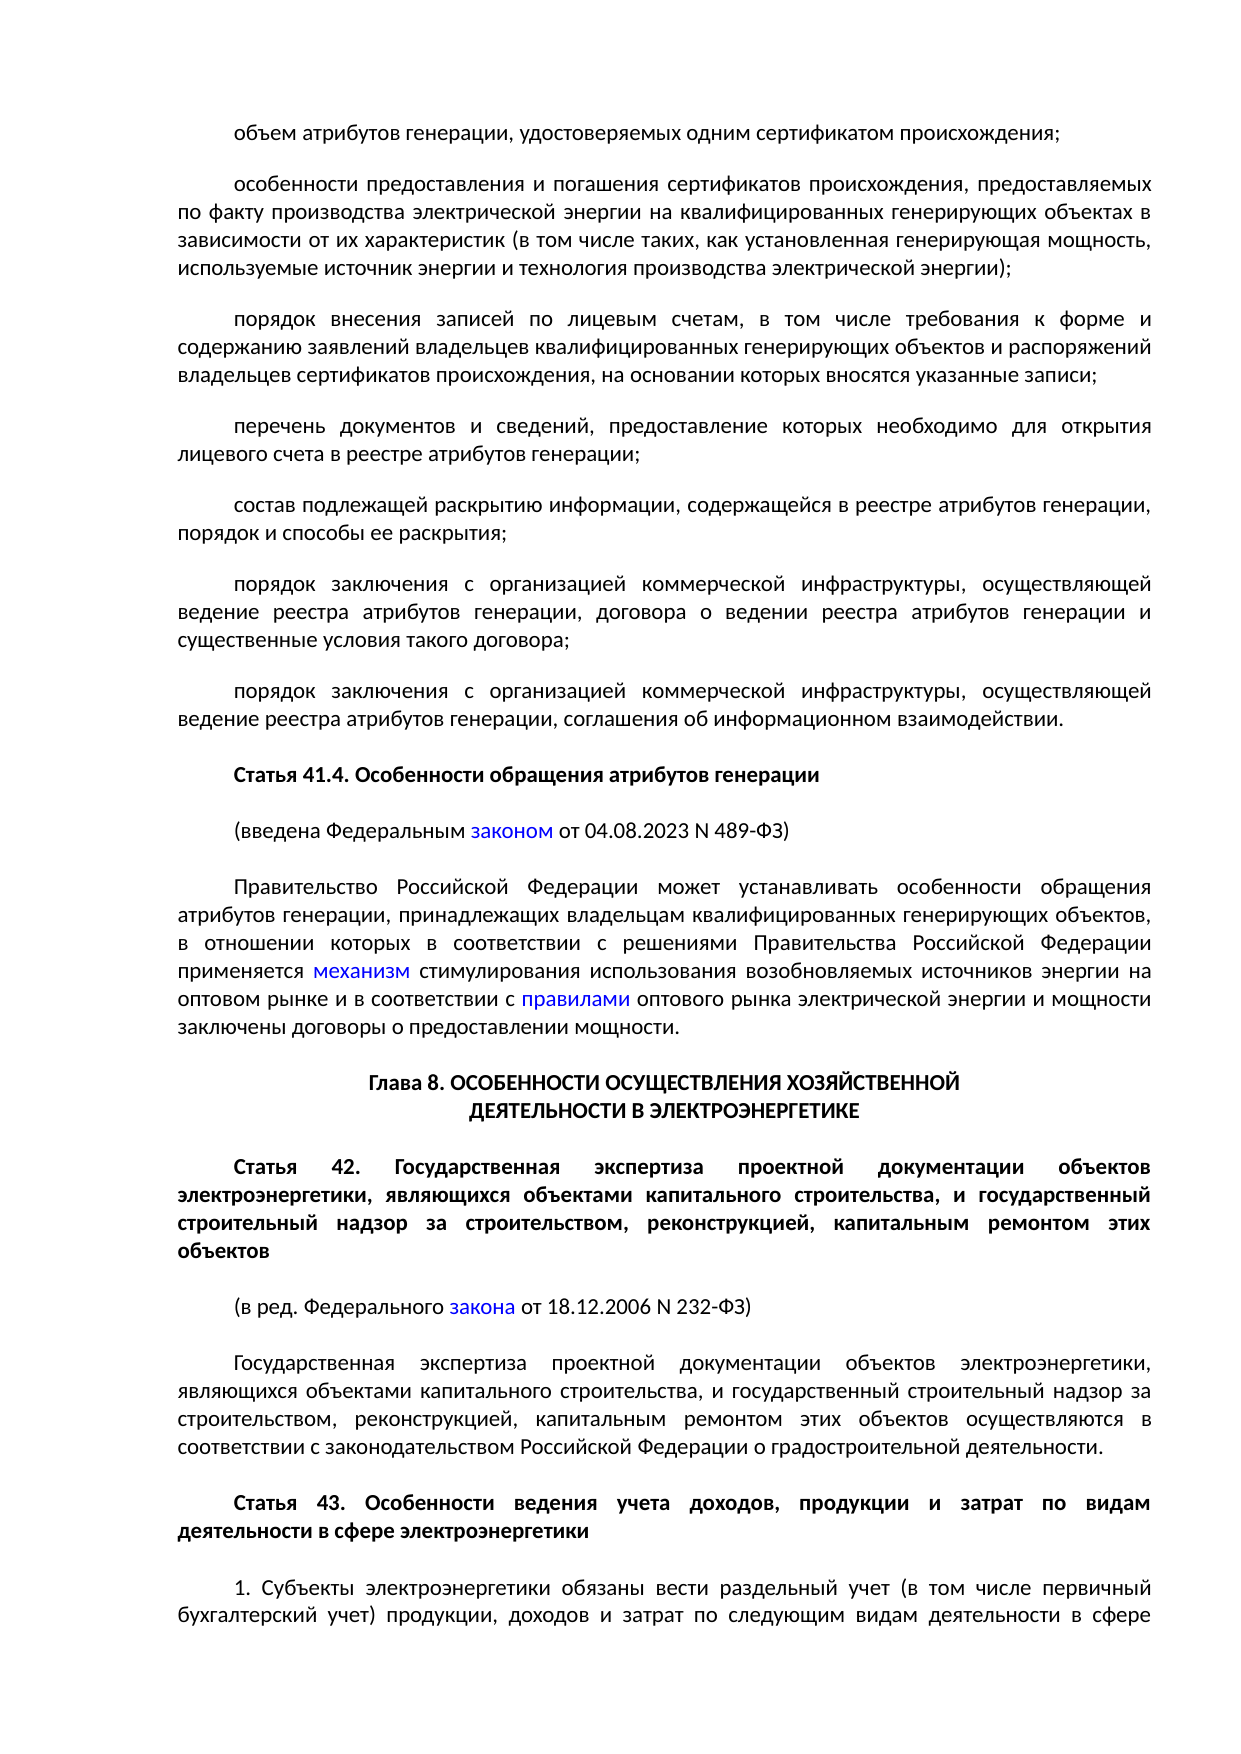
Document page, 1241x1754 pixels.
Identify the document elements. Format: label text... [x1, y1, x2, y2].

text объем атрибутов генерации, удостоверяемых одним сертификатом происхождения; [177, 118, 1152, 146]
text состав подлежащей раскрытию информации, содержащейся в реестре атрибутов генерации, порядок и способы ее раскрытия; [177, 490, 1152, 546]
text (в ред. Федерального закона от 18.12.2006 N 232-ФЗ) [177, 1292, 1152, 1320]
title Статья 42. Государственная экспертиза проектной документации объектов электроэнергетики, являющихся объектами капитального строительства, и государственный строительный надзор за строительством, реконструкцией, капитальным ремонтом этих объектов [177, 1152, 1152, 1264]
text Правительство Российской Федерации может устанавливать особенности обращения атрибутов генерации, принадлежащих владельцам квалифицированных генерирующих объектов, в отношении которых в соответствии с решениями Правительства Российской Федерации применяется механизм стимулирования использования возобновляемых источников энергии на оптовом рынке и в соответствии с правилами оптового рынка электрической энергии и мощности заключены договоры о предоставлении мощности. [177, 872, 1152, 1040]
text Государственная экспертиза проектной документации объектов электроэнергетики, являющихся объектами капитального строительства, и государственный строительный надзор за строительством, реконструкцией, капитальным ремонтом этих объектов осуществляются в соответствии с законодательством Российской Федерации о градостроительной деятельности. [177, 1348, 1152, 1461]
title ДЕЯТЕЛЬНОСТИ В ЭЛЕКТРОЭНЕРГЕТИКЕ [177, 1096, 1152, 1124]
title Статья 41.4. Особенности обращения атрибутов генерации [177, 760, 1152, 788]
text (введена Федеральным законом от 04.08.2023 N 489-ФЗ) [177, 816, 1152, 844]
text перечень документов и сведений, предоставление которых необходимо для открытия лицевого счета в реестре атрибутов генерации; [177, 411, 1152, 467]
text порядок заключения с организацией коммерческой инфраструктуры, осуществляющей ведение реестра атрибутов генерации, соглашения об информационном взаимодействии. [177, 676, 1152, 732]
title Глава 8. ОСОБЕННОСТИ ОСУЩЕСТВЛЕНИЯ ХОЗЯЙСТВЕННОЙ [177, 1068, 1152, 1096]
text особенности предоставления и погашения сертификатов происхождения, предоставляемых по факту производства электрической энергии на квалифицированных генерирующих объектах в зависимости от их характеристик (в том числе таких, как установленная генерирующая мощность, используемые источник энергии и технология производства электрической энергии); [177, 169, 1152, 281]
title Статья 43. Особенности ведения учета доходов, продукции и затрат по видам деятельности в сфере электроэнергетики [177, 1488, 1152, 1544]
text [177, 1573, 1152, 1629]
text порядок заключения с организацией коммерческой инфраструктуры, осуществляющей ведение реестра атрибутов генерации, договора о ведении реестра атрибутов генерации и существенные условия такого договора; [177, 569, 1152, 653]
text порядок внесения записей по лицевым счетам, в том числе требования к форме и содержанию заявлений владельцев квалифицированных генерирующих объектов и распоряжений владельцев сертификатов происхождения, на основании которых вносятся указанные записи; [177, 304, 1152, 388]
